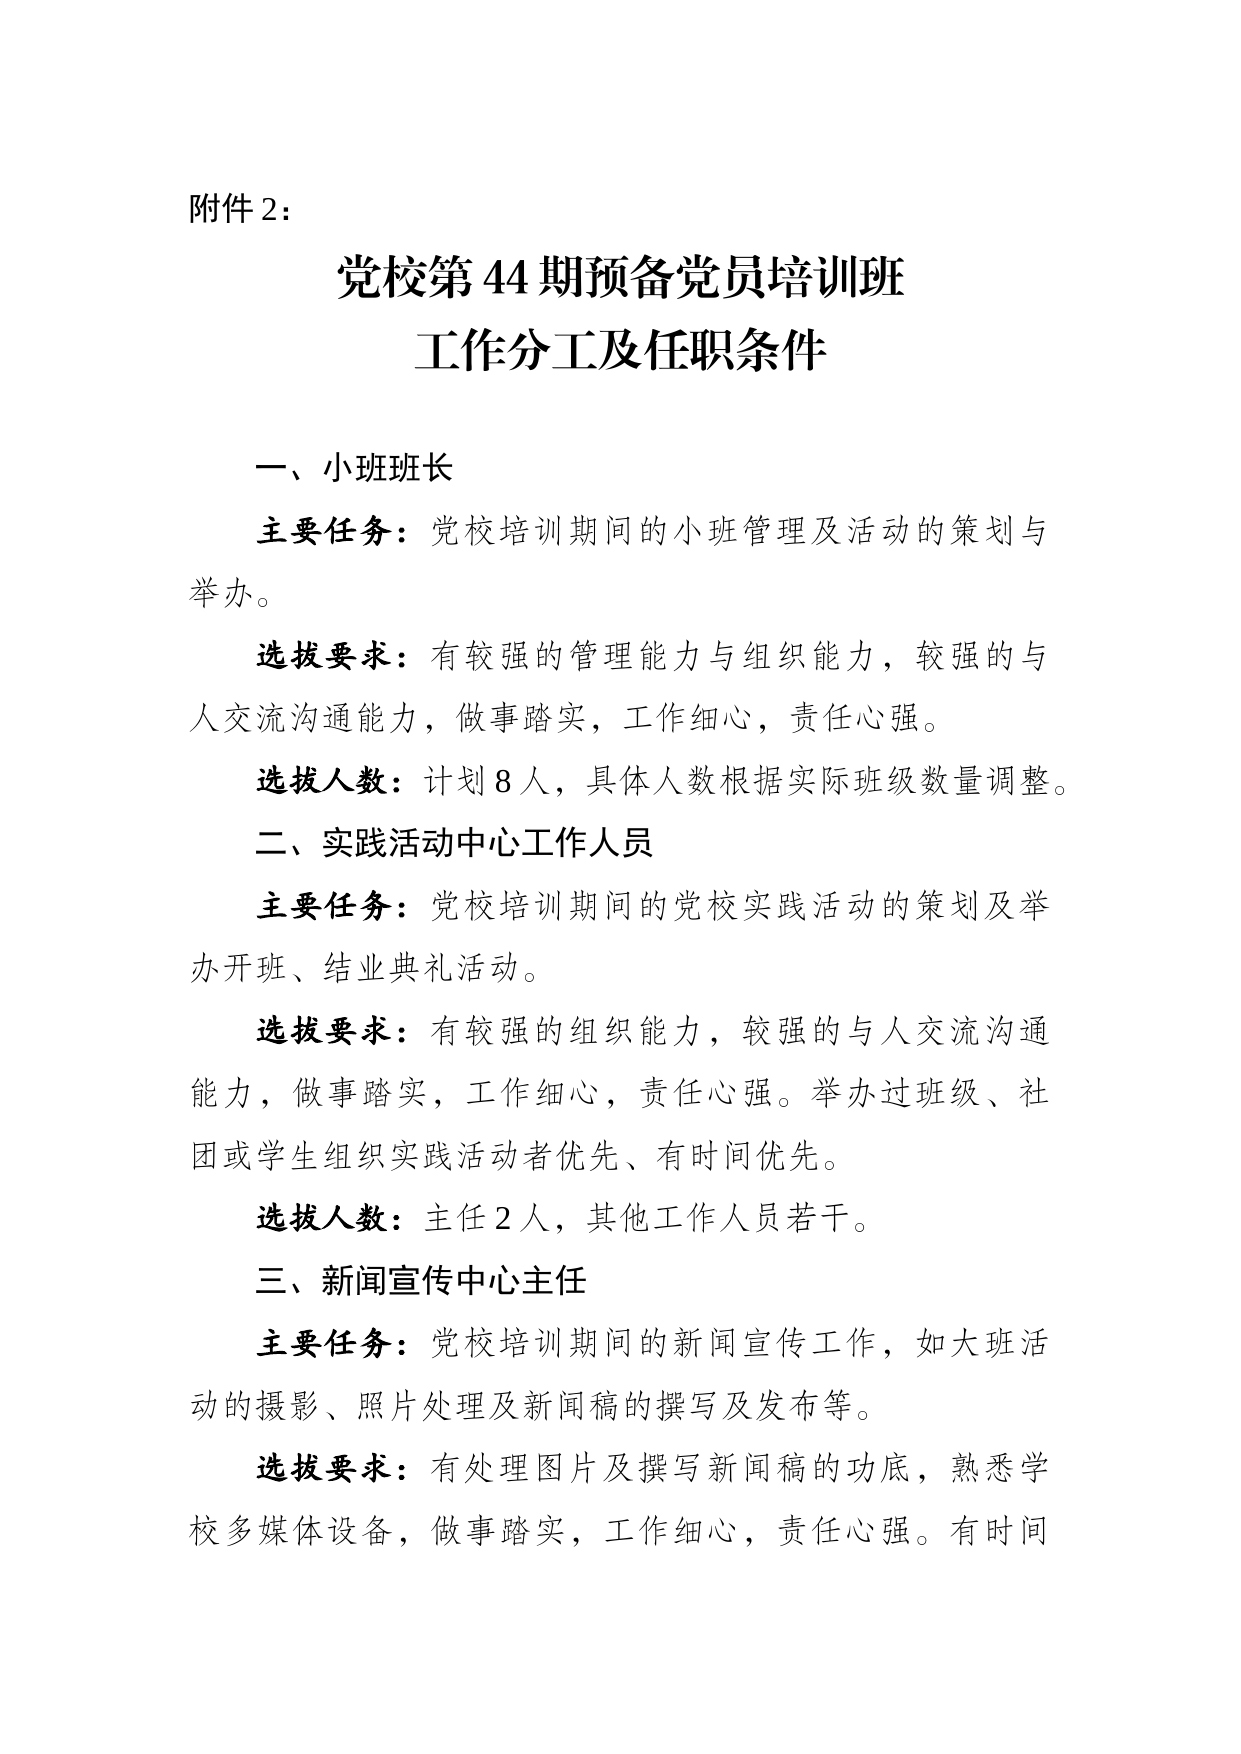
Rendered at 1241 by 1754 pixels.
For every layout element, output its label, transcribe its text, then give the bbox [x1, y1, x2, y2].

list 二、实践活动中心工作人员 [187, 804, 1053, 867]
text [187, 1429, 1053, 1554]
text 主要任务：党校培训期间的新闻宣传工作，如大班活动的摄影、照片处理及新闻稿的撰写及发布等。 [187, 1304, 1053, 1429]
text 主要任务：党校培训期间的小班管理及活动的策划与举办。 [187, 492, 1053, 617]
text 选拔人数：主任2人，其他工作人员若干。 [187, 1179, 1053, 1242]
text 主要任务：党校培训期间的党校实践活动的策划及举办开班、结业典礼活动。 [187, 867, 1053, 992]
text 选拔人数：计划8人，具体人数根据实际班级数量调整。 [187, 742, 1053, 804]
text 选拔要求：有较强的管理能力与组织能力，较强的与人交流沟通能力，做事踏实，工作细心，责任心强。 [187, 617, 1053, 742]
text 附件2： [187, 162, 1053, 235]
list 三、新闻宣传中心主任 [187, 1242, 1053, 1304]
text 选拔要求：有较强的组织能力，较强的与人交流沟通能力，做事踏实，工作细心，责任心强。举办过班级、社团或学生组织实践活动者优先、有时间优先。 [187, 992, 1053, 1179]
list 一、小班班长 [187, 429, 1053, 492]
text 党校第44期预备党员培训班 [187, 235, 1053, 308]
text 工作分工及任职条件 [187, 308, 1053, 381]
